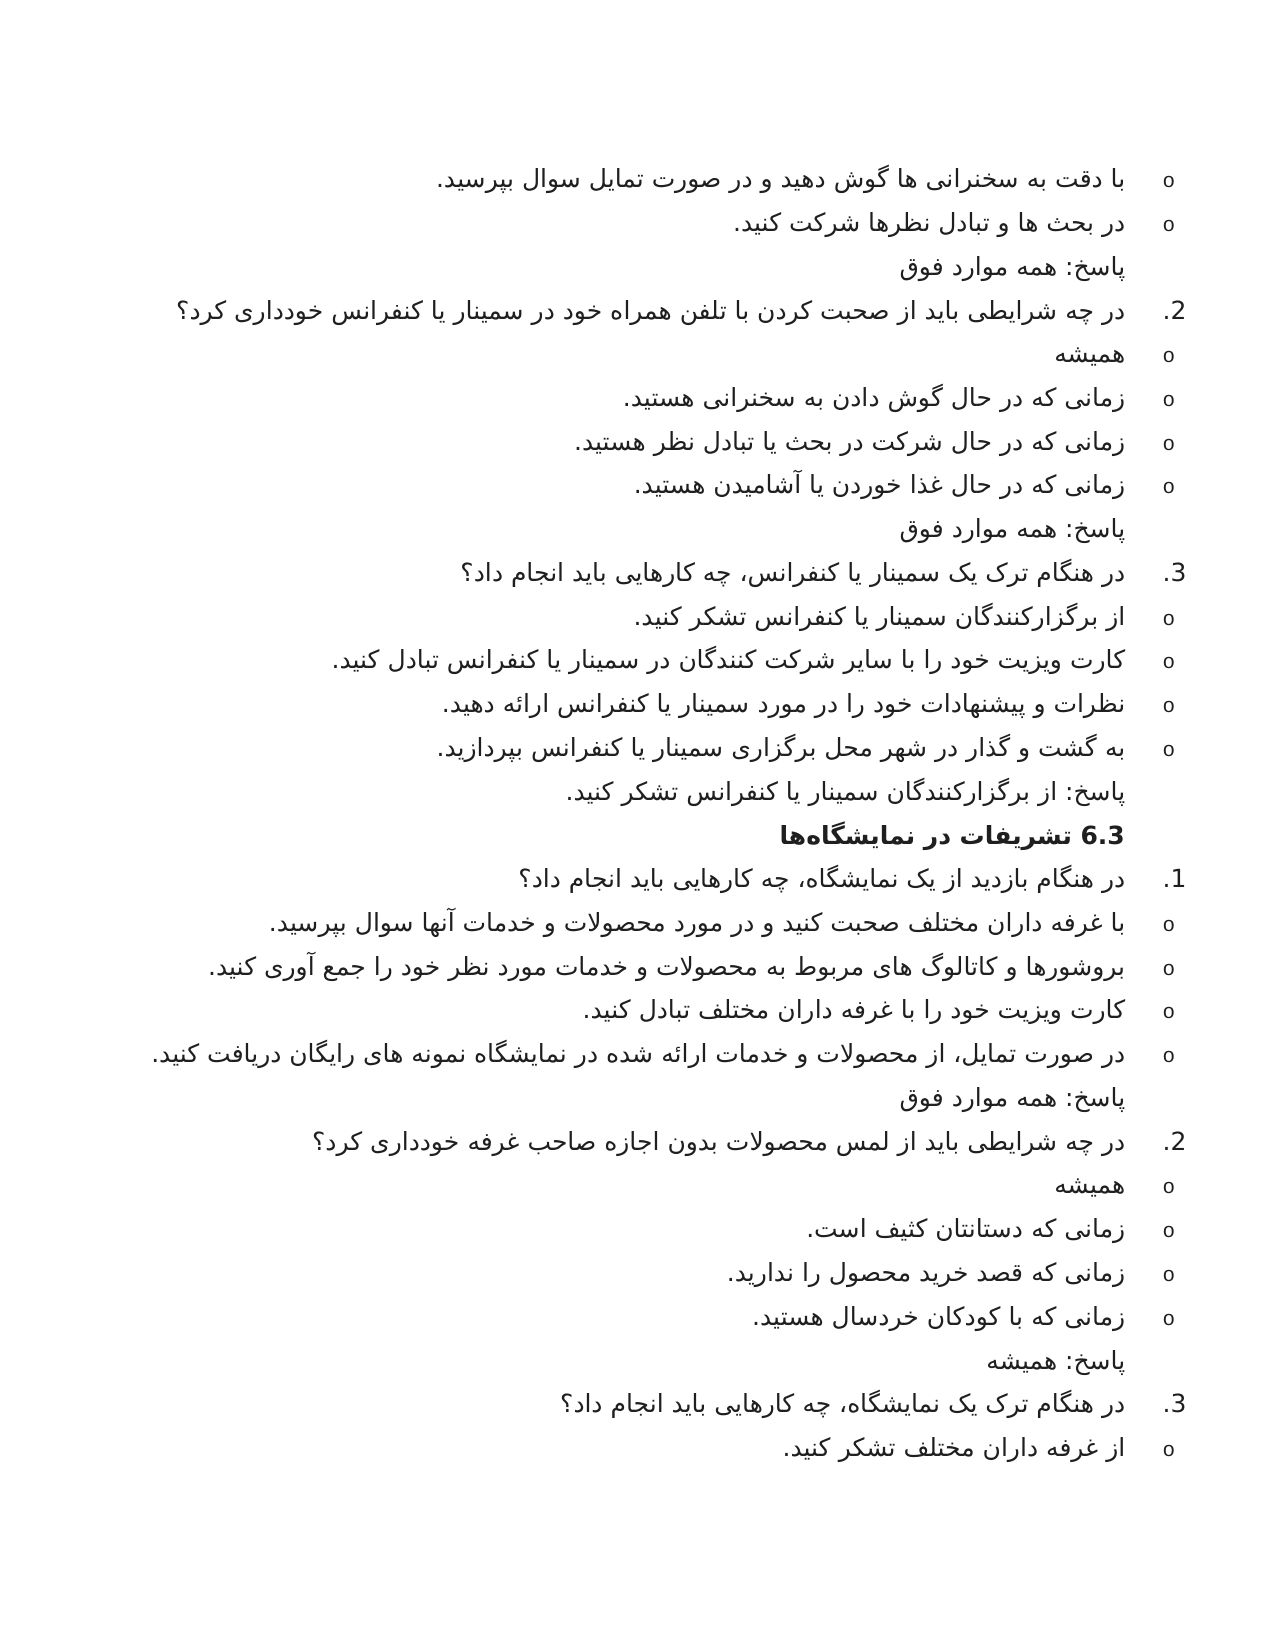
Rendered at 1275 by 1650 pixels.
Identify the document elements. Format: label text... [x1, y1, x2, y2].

text پاسخ: همیشه [150, 1331, 1125, 1375]
list نظرات و پیشنهادات خود را در مورد سمینار یا کنفرانس ارائه دهید. [150, 675, 1162, 719]
list در چه شرایطی باید از لمس محصولات بدون اجازه صاحب غرفه خودداری کرد؟ [150, 1112, 1162, 1156]
list در هنگام بازدید از یک نمایشگاه، چه کارهایی باید انجام داد؟ [150, 850, 1162, 894]
list کارت ویزیت خود را با سایر شرکت کنندگان در سمینار یا کنفرانس تبادل کنید. [150, 631, 1162, 675]
text 6.3 تشریفات در نمایشگاه‌ها [150, 806, 1125, 850]
list به گشت و گذار در شهر محل برگزاری سمینار یا کنفرانس بپردازید. [150, 719, 1162, 762]
list زمانی که قصد خرید محصول را ندارید. [150, 1244, 1162, 1287]
list زمانی که در حال شرکت در بحث یا تبادل نظر هستید. [150, 412, 1162, 456]
list زمانی که در حال گوش دادن به سخنرانی هستید. [150, 369, 1162, 412]
list از غرفه داران مختلف تشکر کنید. [150, 1419, 1162, 1462]
list همیشه [150, 1156, 1162, 1200]
list با غرفه داران مختلف صحبت کنید و در مورد محصولات و خدمات آنها سوال بپرسید. [150, 894, 1162, 937]
list با دقت به سخنرانی ها گوش دهید و در صورت تمایل سوال بپرسید. [150, 150, 1162, 194]
list زمانی که دستانتان کثیف است. [150, 1200, 1162, 1244]
list همیشه [150, 325, 1162, 369]
list در هنگام ترک یک نمایشگاه، چه کارهایی باید انجام داد؟ [150, 1375, 1162, 1419]
list کارت ویزیت خود را با غرفه داران مختلف تبادل کنید. [150, 981, 1162, 1025]
list در چه شرایطی باید از صحبت کردن با تلفن همراه خود در سمینار یا کنفرانس خودداری کرد؟ [150, 281, 1162, 325]
text پاسخ: همه موارد فوق [150, 237, 1125, 281]
list زمانی که در حال غذا خوردن یا آشامیدن هستید. [150, 456, 1162, 500]
text پاسخ: از برگزارکنندگان سمینار یا کنفرانس تشکر کنید. [150, 762, 1125, 806]
list از برگزارکنندگان سمینار یا کنفرانس تشکر کنید. [150, 587, 1162, 631]
list در بحث ها و تبادل نظرها شرکت کنید. [150, 194, 1162, 237]
list بروشورها و کاتالوگ های مربوط به محصولات و خدمات مورد نظر خود را جمع آوری کنید. [150, 937, 1162, 981]
list در صورت تمایل، از محصولات و خدمات ارائه شده در نمایشگاه نمونه های رایگان دریافت کنید. [150, 1025, 1162, 1069]
list زمانی که با کودکان خردسال هستید. [150, 1287, 1162, 1331]
text پاسخ: همه موارد فوق [150, 1069, 1125, 1112]
text پاسخ: همه موارد فوق [150, 500, 1125, 544]
list در هنگام ترک یک سمینار یا کنفرانس، چه کارهایی باید انجام داد؟ [150, 544, 1162, 587]
